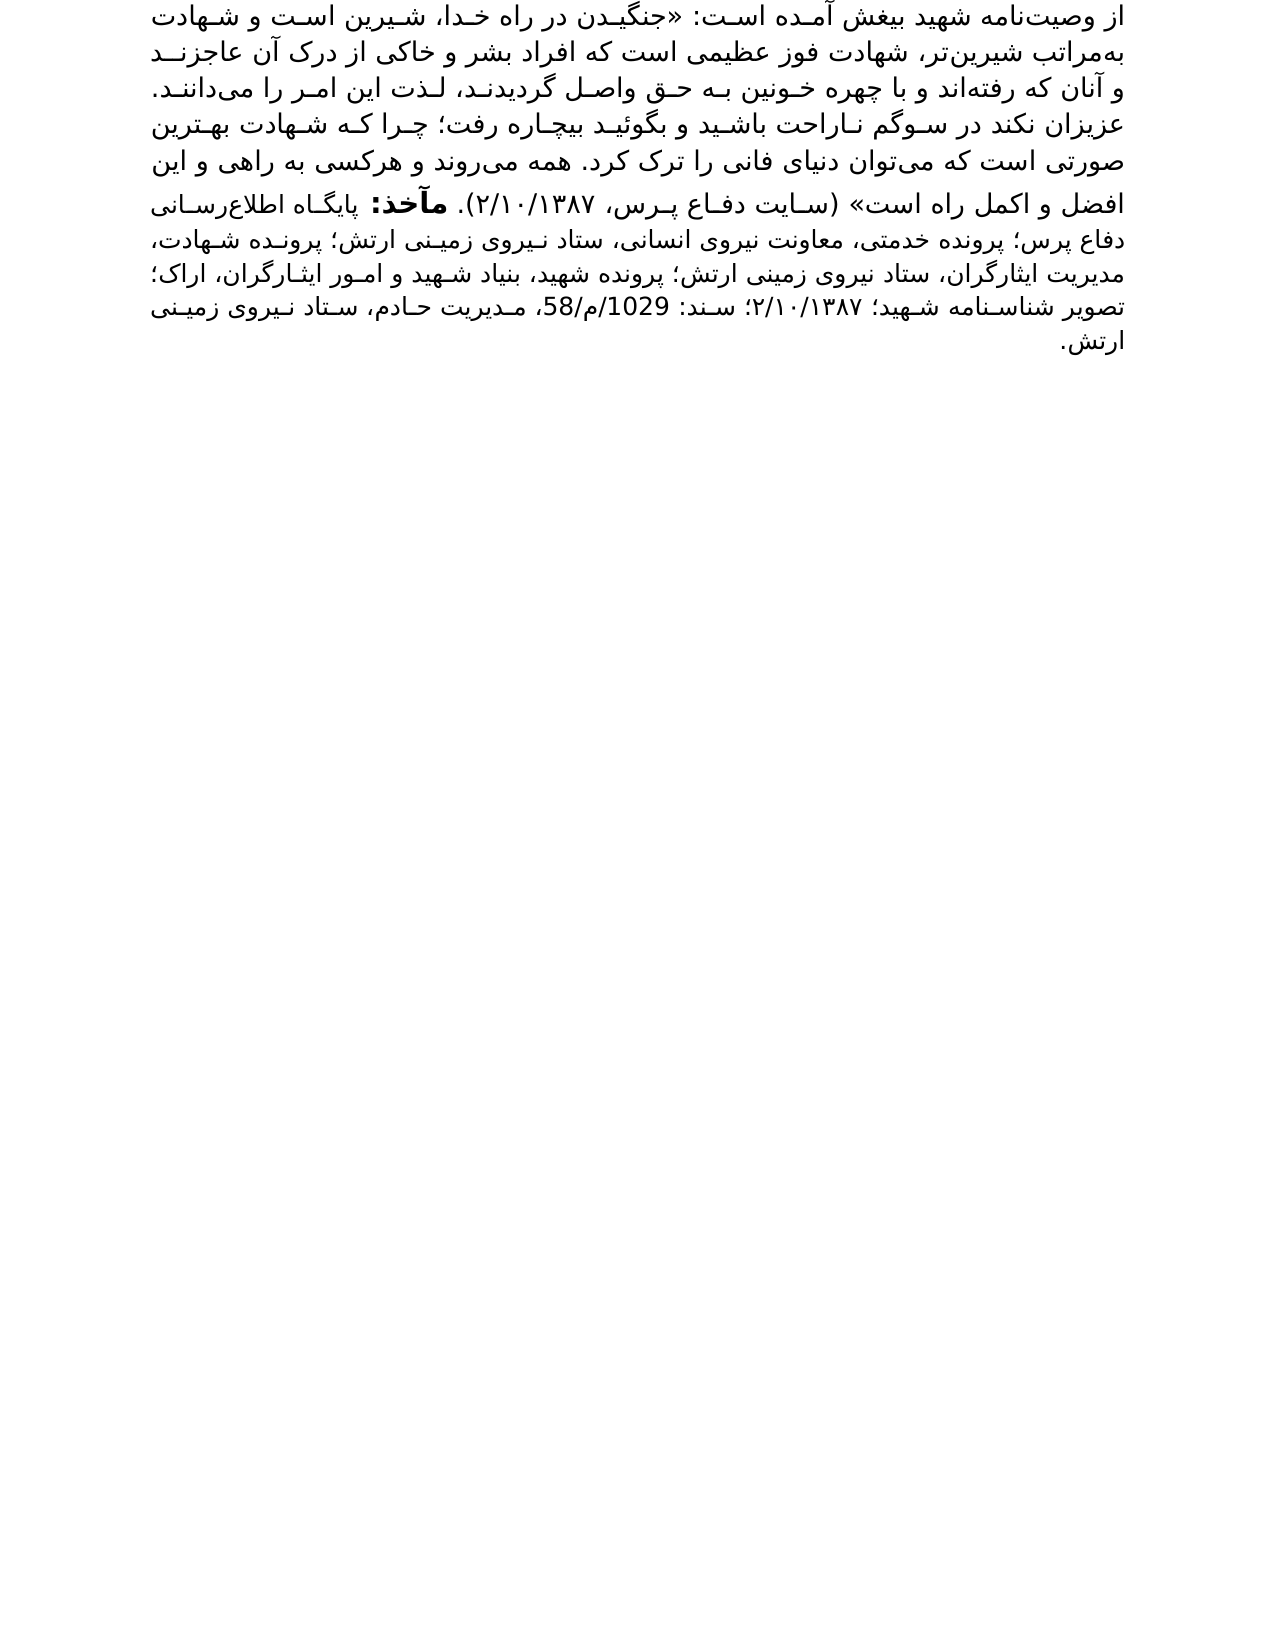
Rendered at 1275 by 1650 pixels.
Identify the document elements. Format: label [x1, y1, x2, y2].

text [150, 0, 1125, 355]
